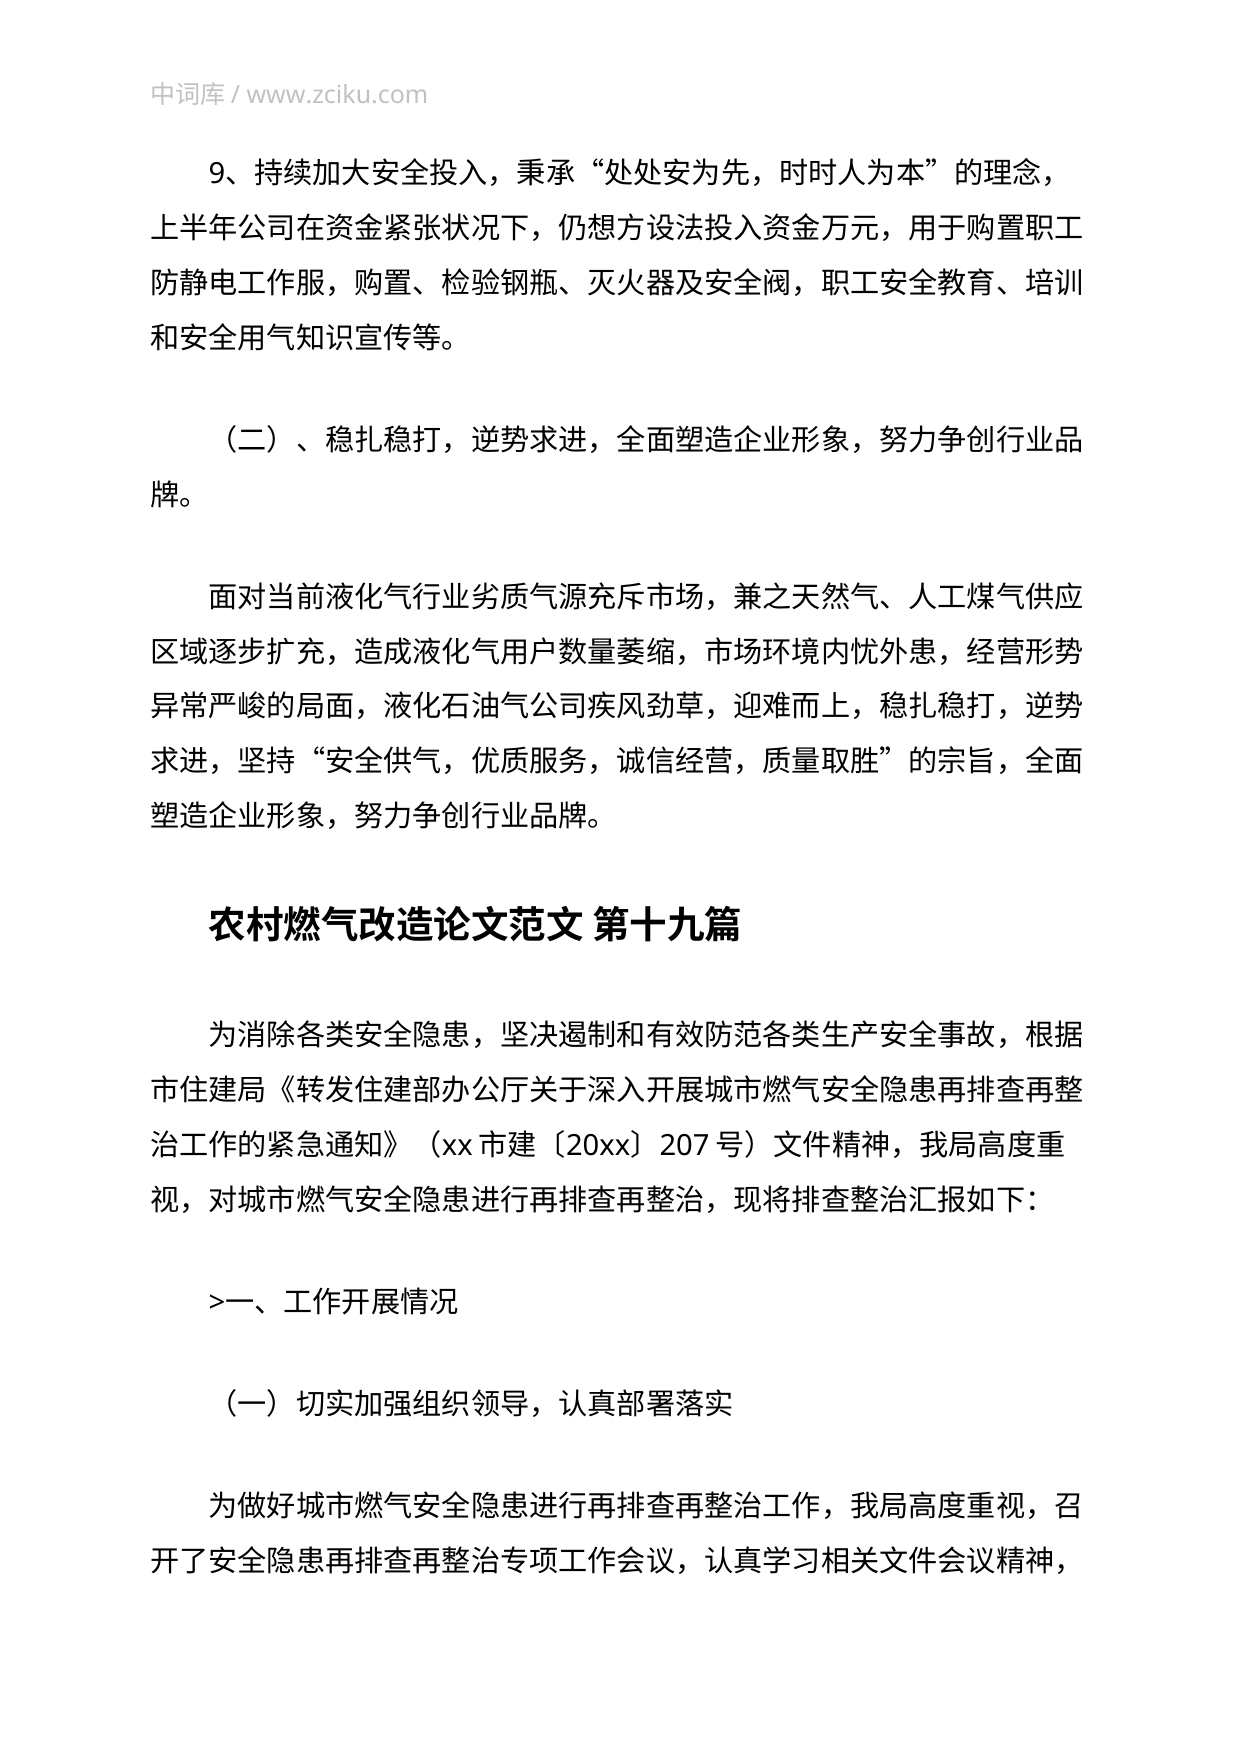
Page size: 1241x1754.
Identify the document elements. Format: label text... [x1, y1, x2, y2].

text 9、持续加大安全投入，秉承“处处安为先，时时人为本”的理念，上半年公司在资金紧张状况下，仍想方设法投入资金万元，用于购置职工防静电工作服，购置、检验钢瓶、灭火器及安全阀，职工安全教育、培训和安全用气知识宣传等。 [150, 150, 1090, 357]
text 面对当前液化气行业劣质气源充斥市场，兼之天然气、人工煤气供应区域逐步扩充，造成液化气用户数量萎缩，市场环境内忧外患，经营形势异常严峻的局面，液化石油气公司疾风劲草，迎难而上，稳扎稳打，逆势求进，坚持“安全供气，优质服务，诚信经营，质量取胜”的宗旨，全面塑造企业形象，努力争创行业品牌。 [150, 573, 1090, 835]
text >一、工作开展情况 [150, 1278, 1090, 1321]
text （二）、稳扎稳打，逆势求进，全面塑造企业形象，努力争创行业品牌。 [150, 417, 1090, 514]
text 为消除各类安全隐患，坚决遏制和有效防范各类生产安全事故，根据市住建局《转发住建部办公厅关于深入开展城市燃气安全隐患再排查再整治工作的紧急通知》（xx市建〔20xx〕207号）文件精神，我局高度重视，对城市燃气安全隐患进行再排查再整治，现将排查整治汇报如下： [150, 1012, 1090, 1219]
text （一）切实加强组织领导，认真部署落实 [150, 1381, 1090, 1423]
text 农村燃气改造论文范文 第十九篇 [150, 894, 1090, 949]
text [150, 1482, 1090, 1579]
